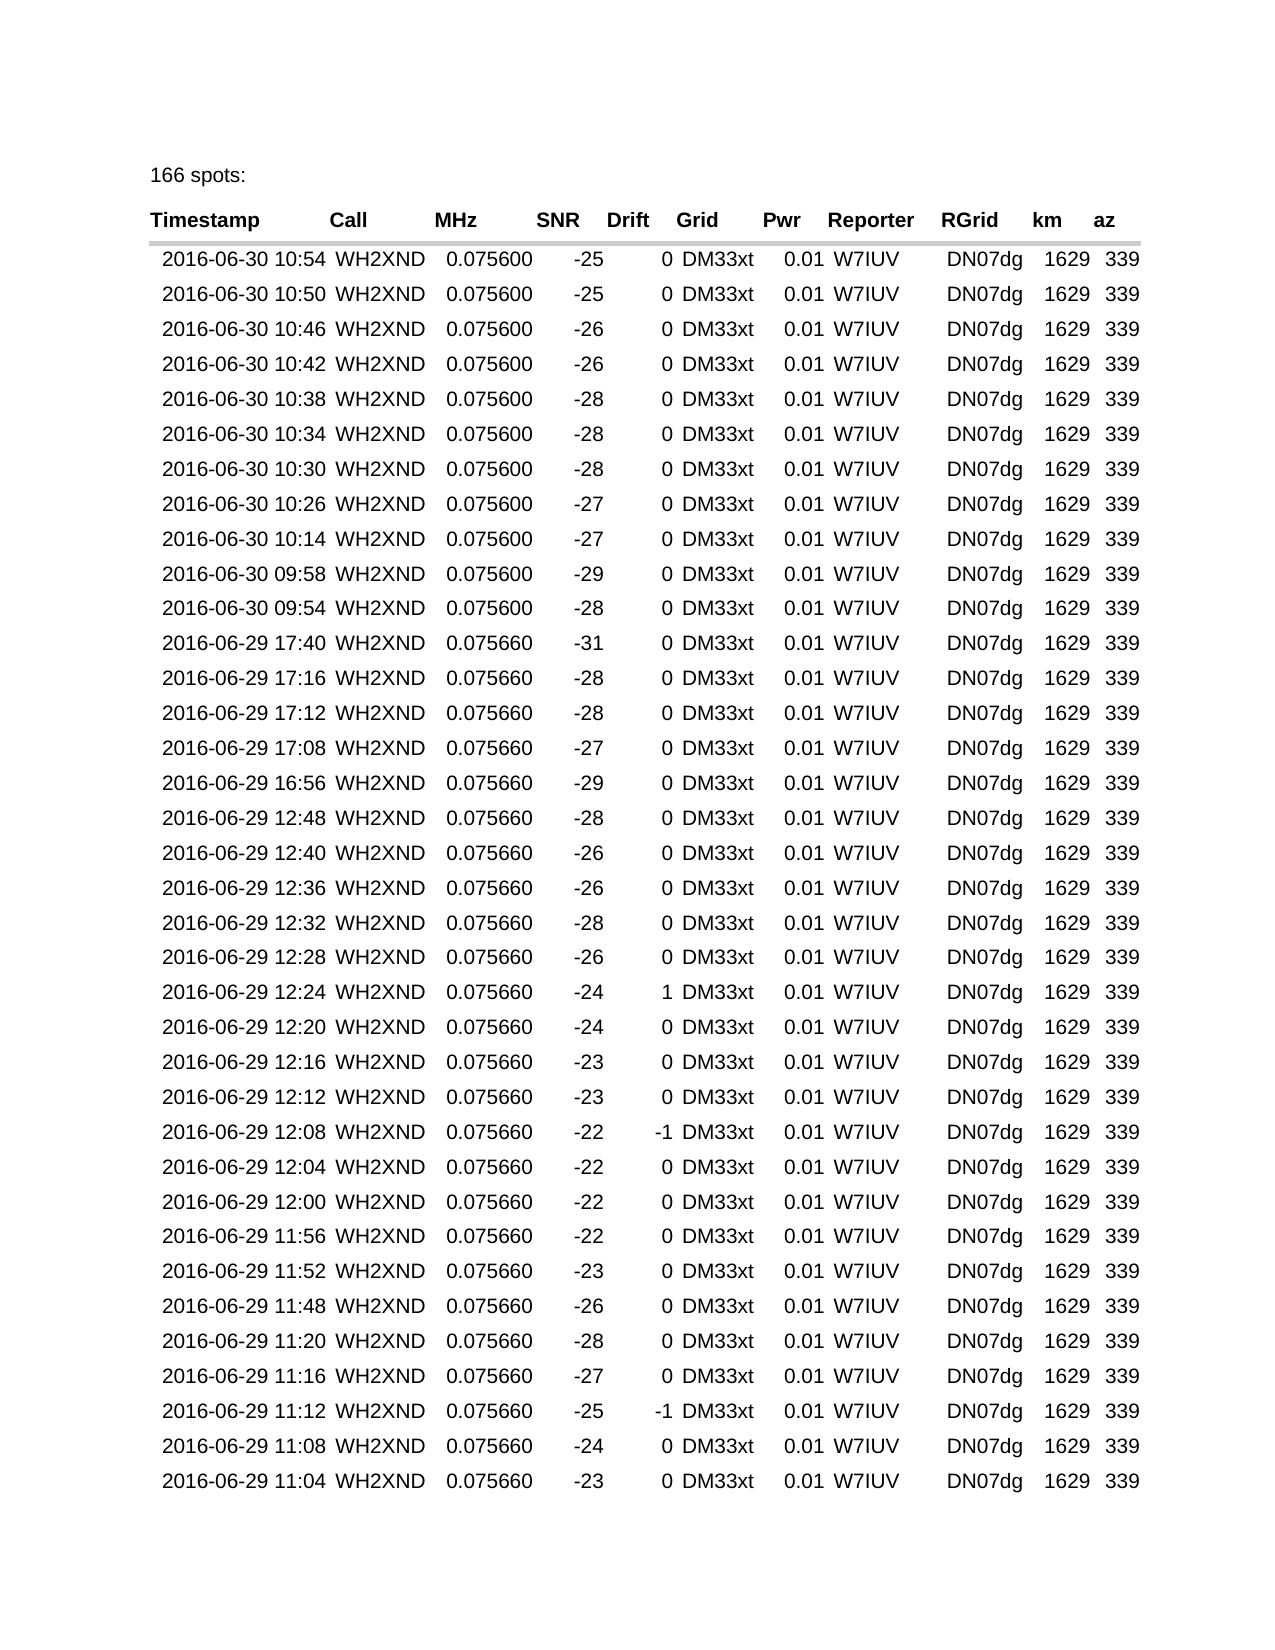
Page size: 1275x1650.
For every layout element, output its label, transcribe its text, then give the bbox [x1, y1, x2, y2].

table_cell 2016-06-29 12:04 [149, 1153, 328, 1188]
table_cell 0 [605, 281, 674, 316]
table_cell DN07dg [939, 281, 1031, 316]
table_cell 0.075660 [433, 1363, 534, 1397]
table_cell DN07dg [939, 734, 1031, 769]
table_cell DN07dg [939, 699, 1031, 734]
table_cell 0.075660 [433, 699, 534, 734]
table_cell DM33xt [675, 560, 761, 595]
table_cell DM33xt [675, 1188, 761, 1223]
table_cell WH2XND [328, 246, 433, 281]
table_cell W7IUV [826, 1258, 939, 1293]
table_cell W7IUV [826, 839, 939, 874]
table_cell W7IUV [826, 1397, 939, 1432]
table_cell 0.075660 [433, 1118, 534, 1153]
table_cell DN07dg [939, 1397, 1031, 1432]
table_cell 0.075660 [433, 1397, 534, 1432]
table_cell 0.075600 [433, 525, 534, 560]
table_cell 1629 [1031, 595, 1092, 629]
table_cell 2016-06-29 12:32 [149, 909, 328, 944]
table_cell 1629 [1031, 1083, 1092, 1118]
table_cell 0 [605, 1293, 674, 1327]
table_cell 339 [1092, 316, 1141, 350]
table_cell -28 [534, 420, 605, 455]
table_cell 2016-06-29 11:04 [149, 1467, 328, 1494]
table_cell DN07dg [939, 839, 1031, 874]
table_cell WH2XND [328, 944, 433, 978]
table_cell 339 [1092, 525, 1141, 560]
table_cell -1 [605, 1397, 674, 1432]
table_cell WH2XND [328, 909, 433, 944]
table_cell 1629 [1031, 1328, 1092, 1362]
table_cell 0 [605, 595, 674, 629]
table_cell 0.075660 [433, 1083, 534, 1118]
table_cell 339 [1092, 1328, 1141, 1362]
table_cell WH2XND [328, 1328, 433, 1362]
table_cell DM33xt [675, 665, 761, 699]
table_cell W7IUV [826, 525, 939, 560]
table_cell 0 [605, 1014, 674, 1048]
table_cell W7IUV [826, 455, 939, 490]
table_cell DN07dg [939, 1363, 1031, 1397]
table_cell 339 [1092, 455, 1141, 490]
table_cell 2016-06-29 11:12 [149, 1397, 328, 1432]
table_cell W7IUV [826, 1048, 939, 1083]
table_cell 0.075660 [433, 630, 534, 664]
table_cell 0.075660 [433, 1432, 534, 1467]
table_cell 339 [1092, 909, 1141, 944]
table_cell 2016-06-29 12:36 [149, 874, 328, 909]
table_cell 0 [605, 1048, 674, 1083]
table_cell 2016-06-30 10:50 [149, 281, 328, 316]
table_cell -27 [534, 490, 605, 525]
table_cell 2016-06-29 11:48 [149, 1293, 328, 1327]
table_cell 0 [605, 1363, 674, 1397]
table_cell DM33xt [675, 630, 761, 664]
table_cell DN07dg [939, 665, 1031, 699]
table_cell 2016-06-29 17:12 [149, 699, 328, 734]
table_cell DM33xt [675, 455, 761, 490]
table_cell DM33xt [675, 804, 761, 839]
table_cell 0.01 [761, 769, 826, 804]
table_cell 1629 [1031, 630, 1092, 664]
table_cell DM33xt [675, 1083, 761, 1118]
table_cell 1629 [1031, 246, 1092, 281]
table_cell 0 [605, 804, 674, 839]
table_cell W7IUV [826, 769, 939, 804]
table_cell 0.01 [761, 1328, 826, 1362]
table_cell WH2XND [328, 1048, 433, 1083]
table_cell 0.075600 [433, 490, 534, 525]
table_cell DM33xt [675, 385, 761, 420]
table_header Reporter [826, 206, 939, 241]
table_cell 0 [605, 350, 674, 385]
table_cell 339 [1092, 350, 1141, 385]
table_cell DM33xt [675, 1467, 761, 1494]
table_cell DM33xt [675, 1048, 761, 1083]
table_cell 0.01 [761, 525, 826, 560]
table_cell 0 [605, 420, 674, 455]
table_cell WH2XND [328, 1223, 433, 1258]
table_cell W7IUV [826, 699, 939, 734]
table_cell DM33xt [675, 1432, 761, 1467]
table_cell W7IUV [826, 420, 939, 455]
table_cell 0 [605, 1328, 674, 1362]
table_cell DN07dg [939, 1083, 1031, 1118]
table_cell W7IUV [826, 979, 939, 1013]
table_cell 1629 [1031, 839, 1092, 874]
table_cell -26 [534, 1293, 605, 1327]
table_cell DN07dg [939, 316, 1031, 350]
table_cell -31 [534, 630, 605, 664]
table_cell WH2XND [328, 1397, 433, 1432]
table_cell DM33xt [675, 490, 761, 525]
table_cell 0 [605, 490, 674, 525]
table_cell DM33xt [675, 1328, 761, 1362]
table_cell 0.01 [761, 734, 826, 769]
table_cell 0.01 [761, 1467, 826, 1494]
table_cell DM33xt [675, 699, 761, 734]
table_cell 0.075660 [433, 1328, 534, 1362]
table_cell DM33xt [675, 281, 761, 316]
table_cell 339 [1092, 1118, 1141, 1153]
table_cell W7IUV [826, 281, 939, 316]
table_cell 0 [605, 1432, 674, 1467]
table_cell 339 [1092, 769, 1141, 804]
table_cell 2016-06-29 12:48 [149, 804, 328, 839]
table_cell -28 [534, 455, 605, 490]
table_cell 339 [1092, 839, 1141, 874]
table_cell WH2XND [328, 490, 433, 525]
table_cell WH2XND [328, 1153, 433, 1188]
table_cell 2016-06-29 12:08 [149, 1118, 328, 1153]
table_cell 339 [1092, 734, 1141, 769]
table_cell 339 [1092, 1432, 1141, 1467]
table_cell WH2XND [328, 560, 433, 595]
table_cell W7IUV [826, 350, 939, 385]
table_cell 2016-06-30 10:42 [149, 350, 328, 385]
table_cell 0.01 [761, 1048, 826, 1083]
table_cell -23 [534, 1048, 605, 1083]
table_cell WH2XND [328, 281, 433, 316]
table_cell 0.075600 [433, 385, 534, 420]
table_cell 2016-06-30 10:38 [149, 385, 328, 420]
table_cell 0.01 [761, 839, 826, 874]
table_cell 0.075660 [433, 979, 534, 1013]
table_cell 2016-06-29 16:56 [149, 769, 328, 804]
table_cell W7IUV [826, 944, 939, 978]
table_cell 0 [605, 874, 674, 909]
table_cell 1629 [1031, 525, 1092, 560]
table_cell 0.01 [761, 1083, 826, 1118]
table_cell 1629 [1031, 316, 1092, 350]
table_cell DM33xt [675, 1363, 761, 1397]
table_cell WH2XND [328, 1083, 433, 1118]
table_cell 2016-06-30 10:54 [149, 246, 328, 281]
table_cell DN07dg [939, 630, 1031, 664]
table_cell 339 [1092, 490, 1141, 525]
table_cell DM33xt [675, 1118, 761, 1153]
table_cell DN07dg [939, 874, 1031, 909]
table_cell DN07dg [939, 385, 1031, 420]
table_cell 1629 [1031, 420, 1092, 455]
table_cell 0.01 [761, 350, 826, 385]
table_cell 1629 [1031, 1014, 1092, 1048]
table_header Pwr [761, 206, 826, 241]
table_cell 339 [1092, 804, 1141, 839]
table_cell 0.075660 [433, 769, 534, 804]
table_cell DM33xt [675, 1014, 761, 1048]
table_cell WH2XND [328, 420, 433, 455]
table_cell DM33xt [675, 769, 761, 804]
table_cell -27 [534, 1363, 605, 1397]
table_cell 0.075660 [433, 1048, 534, 1083]
table_cell 1629 [1031, 1293, 1092, 1327]
table_cell DN07dg [939, 1188, 1031, 1223]
table_cell W7IUV [826, 1432, 939, 1467]
table_cell 0 [605, 734, 674, 769]
table_cell W7IUV [826, 1118, 939, 1153]
table_cell 0.075660 [433, 944, 534, 978]
table_cell -25 [534, 1397, 605, 1432]
table_cell 339 [1092, 385, 1141, 420]
table_cell DN07dg [939, 909, 1031, 944]
table_cell -23 [534, 1083, 605, 1118]
table_cell 0 [605, 769, 674, 804]
table_cell 2016-06-29 11:52 [149, 1258, 328, 1293]
table_cell 339 [1092, 874, 1141, 909]
table_cell 0.01 [761, 420, 826, 455]
table_cell W7IUV [826, 1083, 939, 1118]
table_cell 2016-06-29 11:20 [149, 1328, 328, 1362]
table_cell -22 [534, 1153, 605, 1188]
table_cell 0.075660 [433, 1293, 534, 1327]
table_cell DN07dg [939, 1153, 1031, 1188]
table_cell 0.01 [761, 1397, 826, 1432]
table_cell DM33xt [675, 1397, 761, 1432]
table_cell 1629 [1031, 385, 1092, 420]
table_cell 0 [605, 1083, 674, 1118]
table_cell 0.01 [761, 1188, 826, 1223]
table_cell 1629 [1031, 1258, 1092, 1293]
table_cell 0.01 [761, 595, 826, 629]
text 166 spots: [150, 162, 1125, 186]
table_cell 339 [1092, 944, 1141, 978]
table_cell DN07dg [939, 944, 1031, 978]
table_cell 0 [605, 630, 674, 664]
table_cell -28 [534, 665, 605, 699]
table_cell 0 [605, 699, 674, 734]
table_cell 339 [1092, 979, 1141, 1013]
table_cell WH2XND [328, 1188, 433, 1223]
table_cell DM33xt [675, 246, 761, 281]
table_cell 1629 [1031, 455, 1092, 490]
table_cell 0.075660 [433, 734, 534, 769]
table_cell 0.075660 [433, 804, 534, 839]
table_cell -22 [534, 1188, 605, 1223]
table_cell 0 [605, 665, 674, 699]
table_cell W7IUV [826, 874, 939, 909]
table_cell WH2XND [328, 595, 433, 629]
table_cell DM33xt [675, 979, 761, 1013]
table_cell 0.075660 [433, 839, 534, 874]
table_cell 1629 [1031, 1223, 1092, 1258]
table_cell DN07dg [939, 1014, 1031, 1048]
table_cell 0.075600 [433, 350, 534, 385]
table_cell W7IUV [826, 804, 939, 839]
table_cell 0 [605, 1258, 674, 1293]
table_cell -24 [534, 1432, 605, 1467]
table_cell 1629 [1031, 1432, 1092, 1467]
table_cell 0.01 [761, 316, 826, 350]
table_cell 0.075660 [433, 1467, 534, 1494]
table_cell 2016-06-29 12:40 [149, 839, 328, 874]
table_cell 339 [1092, 1048, 1141, 1083]
table_cell 2016-06-30 09:58 [149, 560, 328, 595]
table_cell WH2XND [328, 316, 433, 350]
table_cell DN07dg [939, 1223, 1031, 1258]
table_cell W7IUV [826, 1188, 939, 1223]
table_cell 0.075600 [433, 560, 534, 595]
table_cell W7IUV [826, 246, 939, 281]
table_cell WH2XND [328, 1293, 433, 1327]
table_cell 0.01 [761, 1223, 826, 1258]
table_cell 339 [1092, 246, 1141, 281]
table_cell WH2XND [328, 1118, 433, 1153]
table_cell -26 [534, 316, 605, 350]
table_cell -28 [534, 804, 605, 839]
table_cell 0.075660 [433, 1014, 534, 1048]
table_cell DM33xt [675, 420, 761, 455]
table_cell WH2XND [328, 1258, 433, 1293]
table_cell DN07dg [939, 979, 1031, 1013]
table_cell 0 [605, 246, 674, 281]
table_cell -22 [534, 1118, 605, 1153]
table_cell -23 [534, 1258, 605, 1293]
table_cell DN07dg [939, 350, 1031, 385]
table_header az [1092, 206, 1141, 241]
table_cell W7IUV [826, 909, 939, 944]
table_cell WH2XND [328, 1467, 433, 1494]
table_cell 0.01 [761, 490, 826, 525]
table_cell -25 [534, 246, 605, 281]
table_cell 0 [605, 455, 674, 490]
table_cell DN07dg [939, 1118, 1031, 1153]
table_cell W7IUV [826, 595, 939, 629]
table_cell 1629 [1031, 490, 1092, 525]
table_cell DN07dg [939, 1258, 1031, 1293]
table_header SNR [534, 206, 605, 241]
table_cell 1629 [1031, 734, 1092, 769]
table_cell 0.01 [761, 699, 826, 734]
table_cell 0.01 [761, 385, 826, 420]
table_cell -28 [534, 699, 605, 734]
table_cell 0 [605, 385, 674, 420]
table_cell WH2XND [328, 1432, 433, 1467]
table_cell -26 [534, 944, 605, 978]
table_cell 1629 [1031, 874, 1092, 909]
table_cell WH2XND [328, 734, 433, 769]
table_cell 0.075600 [433, 595, 534, 629]
table_cell 0.01 [761, 979, 826, 1013]
table_cell -28 [534, 385, 605, 420]
table_cell 0.01 [761, 1153, 826, 1188]
table_cell 1 [605, 979, 674, 1013]
table_cell WH2XND [328, 455, 433, 490]
table_cell W7IUV [826, 1363, 939, 1397]
table_cell -29 [534, 560, 605, 595]
table_cell -24 [534, 979, 605, 1013]
table_cell WH2XND [328, 665, 433, 699]
table_cell 2016-06-30 10:14 [149, 525, 328, 560]
table_cell -26 [534, 839, 605, 874]
table_header RGrid [939, 206, 1031, 241]
table_cell DM33xt [675, 734, 761, 769]
table_cell W7IUV [826, 1328, 939, 1362]
table_cell WH2XND [328, 979, 433, 1013]
table_cell 0.075600 [433, 316, 534, 350]
table_cell 0.01 [761, 1118, 826, 1153]
table_cell -27 [534, 734, 605, 769]
table_cell WH2XND [328, 699, 433, 734]
table_cell 1629 [1031, 665, 1092, 699]
table_cell DM33xt [675, 350, 761, 385]
table_cell -26 [534, 874, 605, 909]
table_cell 1629 [1031, 281, 1092, 316]
table_cell -26 [534, 350, 605, 385]
table_cell 0.01 [761, 1363, 826, 1397]
table_cell DM33xt [675, 944, 761, 978]
table_cell -1 [605, 1118, 674, 1153]
table_header Grid [675, 206, 761, 241]
table_cell W7IUV [826, 490, 939, 525]
table_cell DM33xt [675, 1293, 761, 1327]
table_cell 339 [1092, 1083, 1141, 1118]
table_cell 0 [605, 1223, 674, 1258]
table_cell DN07dg [939, 525, 1031, 560]
table_cell 0 [605, 560, 674, 595]
table_cell W7IUV [826, 1467, 939, 1494]
table_cell 0 [605, 839, 674, 874]
table_cell 339 [1092, 420, 1141, 455]
table_header Drift [605, 206, 674, 241]
table_cell 0.075660 [433, 1188, 534, 1223]
table_cell 339 [1092, 1363, 1141, 1397]
table_cell 0 [605, 944, 674, 978]
table_cell 0.01 [761, 1014, 826, 1048]
table_cell 339 [1092, 560, 1141, 595]
table_cell DN07dg [939, 560, 1031, 595]
table_cell 0.01 [761, 560, 826, 595]
table_cell 2016-06-29 11:56 [149, 1223, 328, 1258]
table_cell WH2XND [328, 804, 433, 839]
table_cell 1629 [1031, 1188, 1092, 1223]
table_cell -23 [534, 1467, 605, 1494]
table_cell DM33xt [675, 839, 761, 874]
table_cell WH2XND [328, 769, 433, 804]
table_cell 0.01 [761, 455, 826, 490]
table_cell 0 [605, 1153, 674, 1188]
table_cell 339 [1092, 699, 1141, 734]
table_cell 1629 [1031, 909, 1092, 944]
table_cell 0 [605, 316, 674, 350]
table_cell 0.01 [761, 281, 826, 316]
table_cell DN07dg [939, 769, 1031, 804]
table_cell WH2XND [328, 350, 433, 385]
table_cell 0 [605, 1188, 674, 1223]
table_cell 0.01 [761, 665, 826, 699]
table_cell DN07dg [939, 1048, 1031, 1083]
table_cell DN07dg [939, 1432, 1031, 1467]
table_cell 2016-06-30 10:34 [149, 420, 328, 455]
table_cell WH2XND [328, 1014, 433, 1048]
table_cell 2016-06-29 12:00 [149, 1188, 328, 1223]
table_cell 0.075660 [433, 1258, 534, 1293]
table_cell 2016-06-30 10:46 [149, 316, 328, 350]
table_cell 1629 [1031, 1048, 1092, 1083]
table_cell -27 [534, 525, 605, 560]
table_cell 339 [1092, 1293, 1141, 1327]
table_cell 2016-06-29 12:16 [149, 1048, 328, 1083]
table_cell WH2XND [328, 1363, 433, 1397]
table_header MHz [433, 206, 534, 241]
table_cell DN07dg [939, 420, 1031, 455]
table_cell DN07dg [939, 1328, 1031, 1362]
table_cell 0.075600 [433, 455, 534, 490]
table_header Call [328, 206, 433, 241]
table_cell 339 [1092, 1258, 1141, 1293]
table_cell DN07dg [939, 1293, 1031, 1327]
table_cell 0.01 [761, 1258, 826, 1293]
table_cell -24 [534, 1014, 605, 1048]
table_cell 0 [605, 1467, 674, 1494]
table_cell 2016-06-29 11:16 [149, 1363, 328, 1397]
table_cell 339 [1092, 1223, 1141, 1258]
table_cell 2016-06-29 17:08 [149, 734, 328, 769]
table_cell 339 [1092, 1188, 1141, 1223]
table_cell 2016-06-29 12:12 [149, 1083, 328, 1118]
table_cell W7IUV [826, 734, 939, 769]
table_cell W7IUV [826, 1153, 939, 1188]
table_cell -28 [534, 909, 605, 944]
table_cell 1629 [1031, 944, 1092, 978]
table_cell 1629 [1031, 1467, 1092, 1494]
table_cell DN07dg [939, 804, 1031, 839]
table_cell 339 [1092, 281, 1141, 316]
table_cell WH2XND [328, 874, 433, 909]
table_cell W7IUV [826, 665, 939, 699]
table_cell 339 [1092, 595, 1141, 629]
table_cell 1629 [1031, 1118, 1092, 1153]
table_cell DM33xt [675, 595, 761, 629]
table_cell 2016-06-29 17:40 [149, 630, 328, 664]
table_cell DN07dg [939, 1467, 1031, 1494]
table_cell -28 [534, 595, 605, 629]
table_cell W7IUV [826, 385, 939, 420]
table_cell 339 [1092, 1153, 1141, 1188]
table_cell 1629 [1031, 1397, 1092, 1432]
table_cell 2016-06-29 12:28 [149, 944, 328, 978]
table_cell W7IUV [826, 630, 939, 664]
table_cell 0.01 [761, 1293, 826, 1327]
table_cell 1629 [1031, 979, 1092, 1013]
table_cell 0 [605, 525, 674, 560]
table_cell 2016-06-30 10:26 [149, 490, 328, 525]
table_cell W7IUV [826, 316, 939, 350]
table_cell 0.075660 [433, 1153, 534, 1188]
table_cell 0.01 [761, 804, 826, 839]
table_cell W7IUV [826, 1223, 939, 1258]
table_cell 0.075660 [433, 1223, 534, 1258]
table_cell 0.075600 [433, 281, 534, 316]
table_cell 339 [1092, 665, 1141, 699]
table_cell 1629 [1031, 699, 1092, 734]
table_cell WH2XND [328, 839, 433, 874]
table_cell 0.01 [761, 630, 826, 664]
table_cell DM33xt [675, 316, 761, 350]
table_cell 339 [1092, 630, 1141, 664]
table_cell 1629 [1031, 804, 1092, 839]
table_cell 0.01 [761, 874, 826, 909]
table_cell 2016-06-29 17:16 [149, 665, 328, 699]
table_cell 2016-06-30 09:54 [149, 595, 328, 629]
table_cell 339 [1092, 1397, 1141, 1432]
table_cell 0.075660 [433, 665, 534, 699]
table_cell W7IUV [826, 560, 939, 595]
table_cell WH2XND [328, 630, 433, 664]
table_cell DM33xt [675, 1258, 761, 1293]
table_cell 0.01 [761, 944, 826, 978]
table_cell 0.01 [761, 909, 826, 944]
table_cell 0.075660 [433, 874, 534, 909]
table_cell DN07dg [939, 490, 1031, 525]
table_cell DM33xt [675, 909, 761, 944]
table_cell 0.075600 [433, 246, 534, 281]
table_cell -29 [534, 769, 605, 804]
table_cell 0.075660 [433, 909, 534, 944]
table_cell 1629 [1031, 769, 1092, 804]
table_cell WH2XND [328, 525, 433, 560]
table_cell WH2XND [328, 385, 433, 420]
table_cell DN07dg [939, 595, 1031, 629]
table_cell DM33xt [675, 874, 761, 909]
table_cell W7IUV [826, 1014, 939, 1048]
table_cell DM33xt [675, 1153, 761, 1188]
table_cell 0.01 [761, 1432, 826, 1467]
table_cell 1629 [1031, 350, 1092, 385]
table_cell 1629 [1031, 1363, 1092, 1397]
table_cell DN07dg [939, 246, 1031, 281]
table_header km [1031, 206, 1092, 241]
table_cell 1629 [1031, 1153, 1092, 1188]
table_cell -22 [534, 1223, 605, 1258]
table_cell -28 [534, 1328, 605, 1362]
table_cell DM33xt [675, 525, 761, 560]
table_cell 2016-06-29 12:24 [149, 979, 328, 1013]
table_cell 2016-06-30 10:30 [149, 455, 328, 490]
table_cell 339 [1092, 1467, 1141, 1494]
table_cell 0 [605, 909, 674, 944]
table_cell 1629 [1031, 560, 1092, 595]
table_header Timestamp [149, 206, 328, 241]
table_cell 2016-06-29 11:08 [149, 1432, 328, 1467]
table_cell 0.01 [761, 246, 826, 281]
table_cell -25 [534, 281, 605, 316]
table_cell 0.075600 [433, 420, 534, 455]
table_cell W7IUV [826, 1293, 939, 1327]
table_cell DM33xt [675, 1223, 761, 1258]
table_cell DN07dg [939, 455, 1031, 490]
table_cell 2016-06-29 12:20 [149, 1014, 328, 1048]
table_cell 339 [1092, 1014, 1141, 1048]
